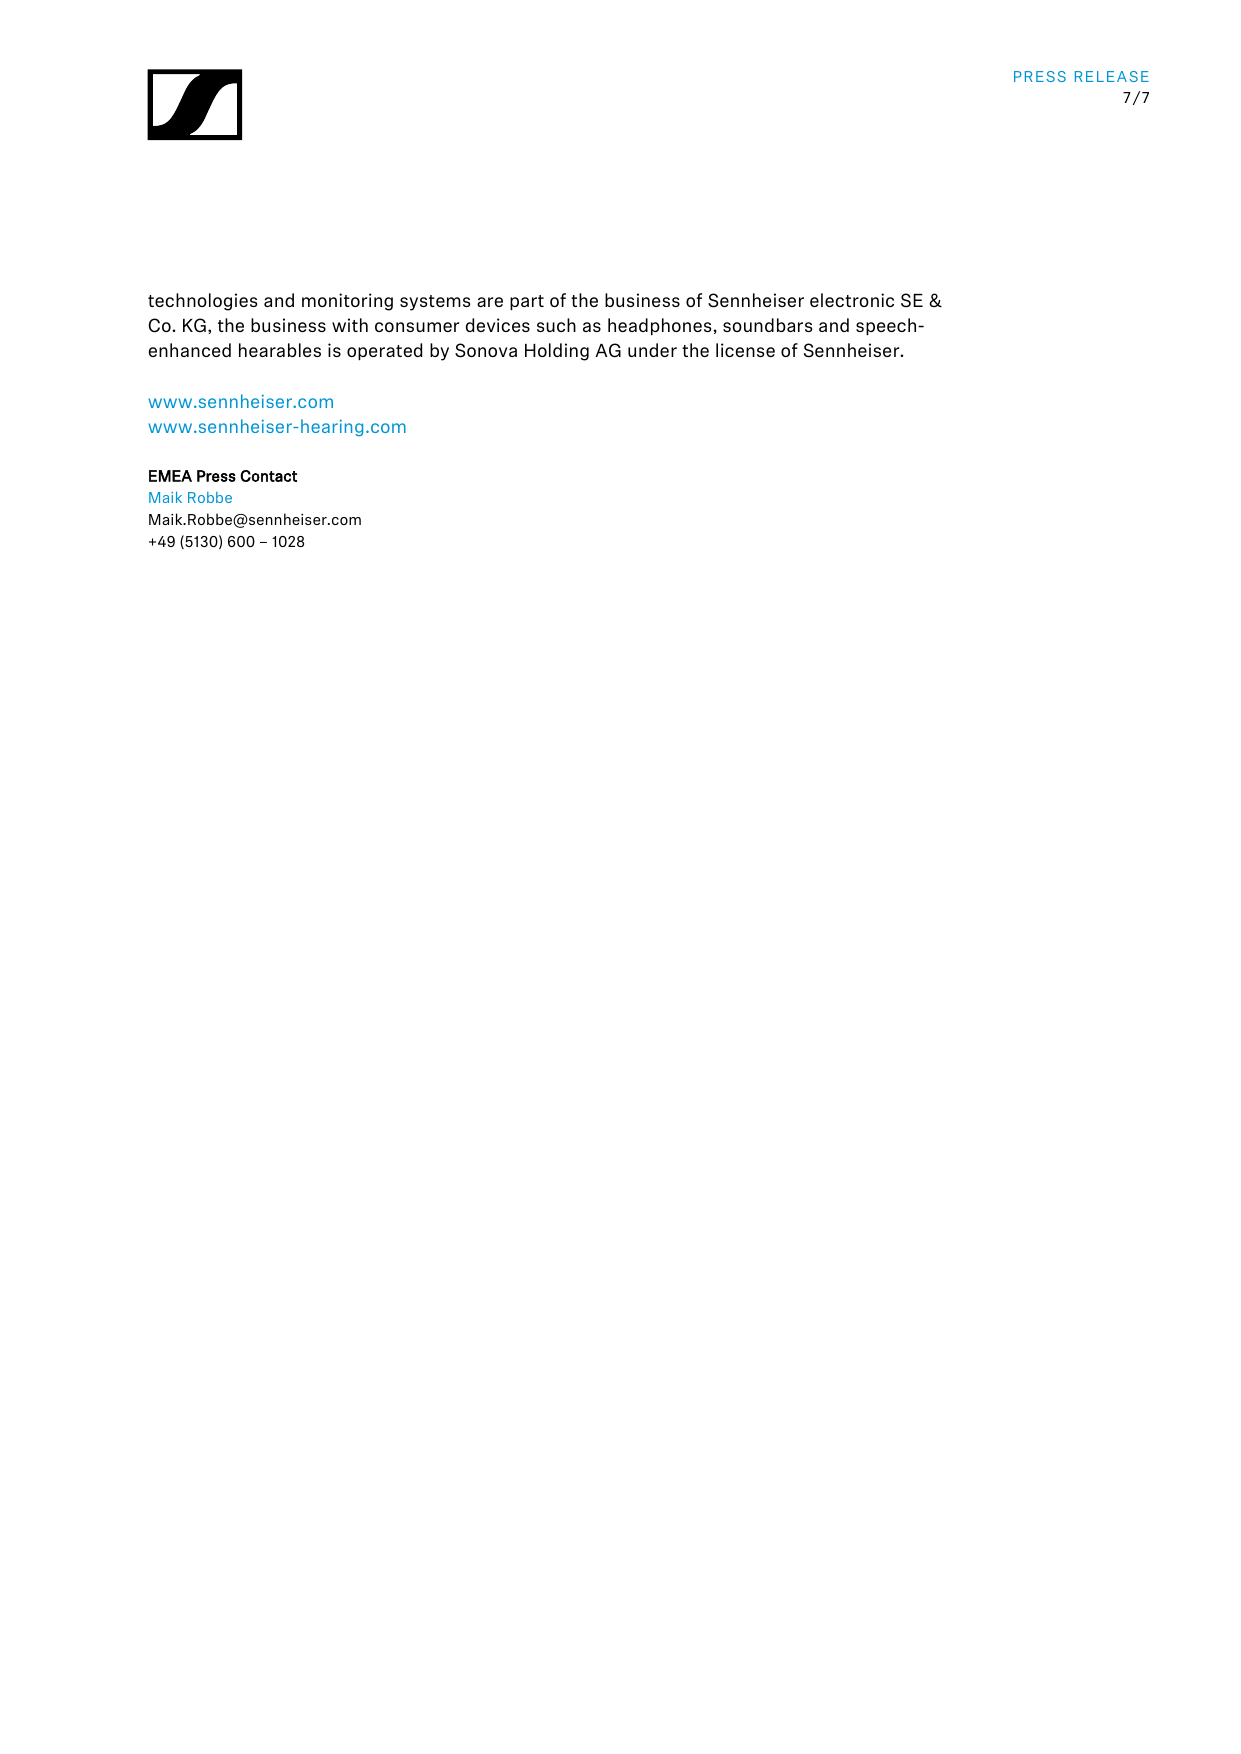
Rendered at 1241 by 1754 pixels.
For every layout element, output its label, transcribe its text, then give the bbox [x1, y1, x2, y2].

text Maik Robbe [148, 485, 968, 507]
text EMEA Press Contact [148, 463, 968, 485]
text Maik.Robbe@sennheiser.com [148, 507, 968, 529]
text www.sennheiser-hearing.com [148, 413, 968, 438]
text www.sennheiser.com [148, 388, 968, 413]
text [148, 287, 968, 362]
text +49 (5130) 600 – 1028 [148, 529, 968, 551]
